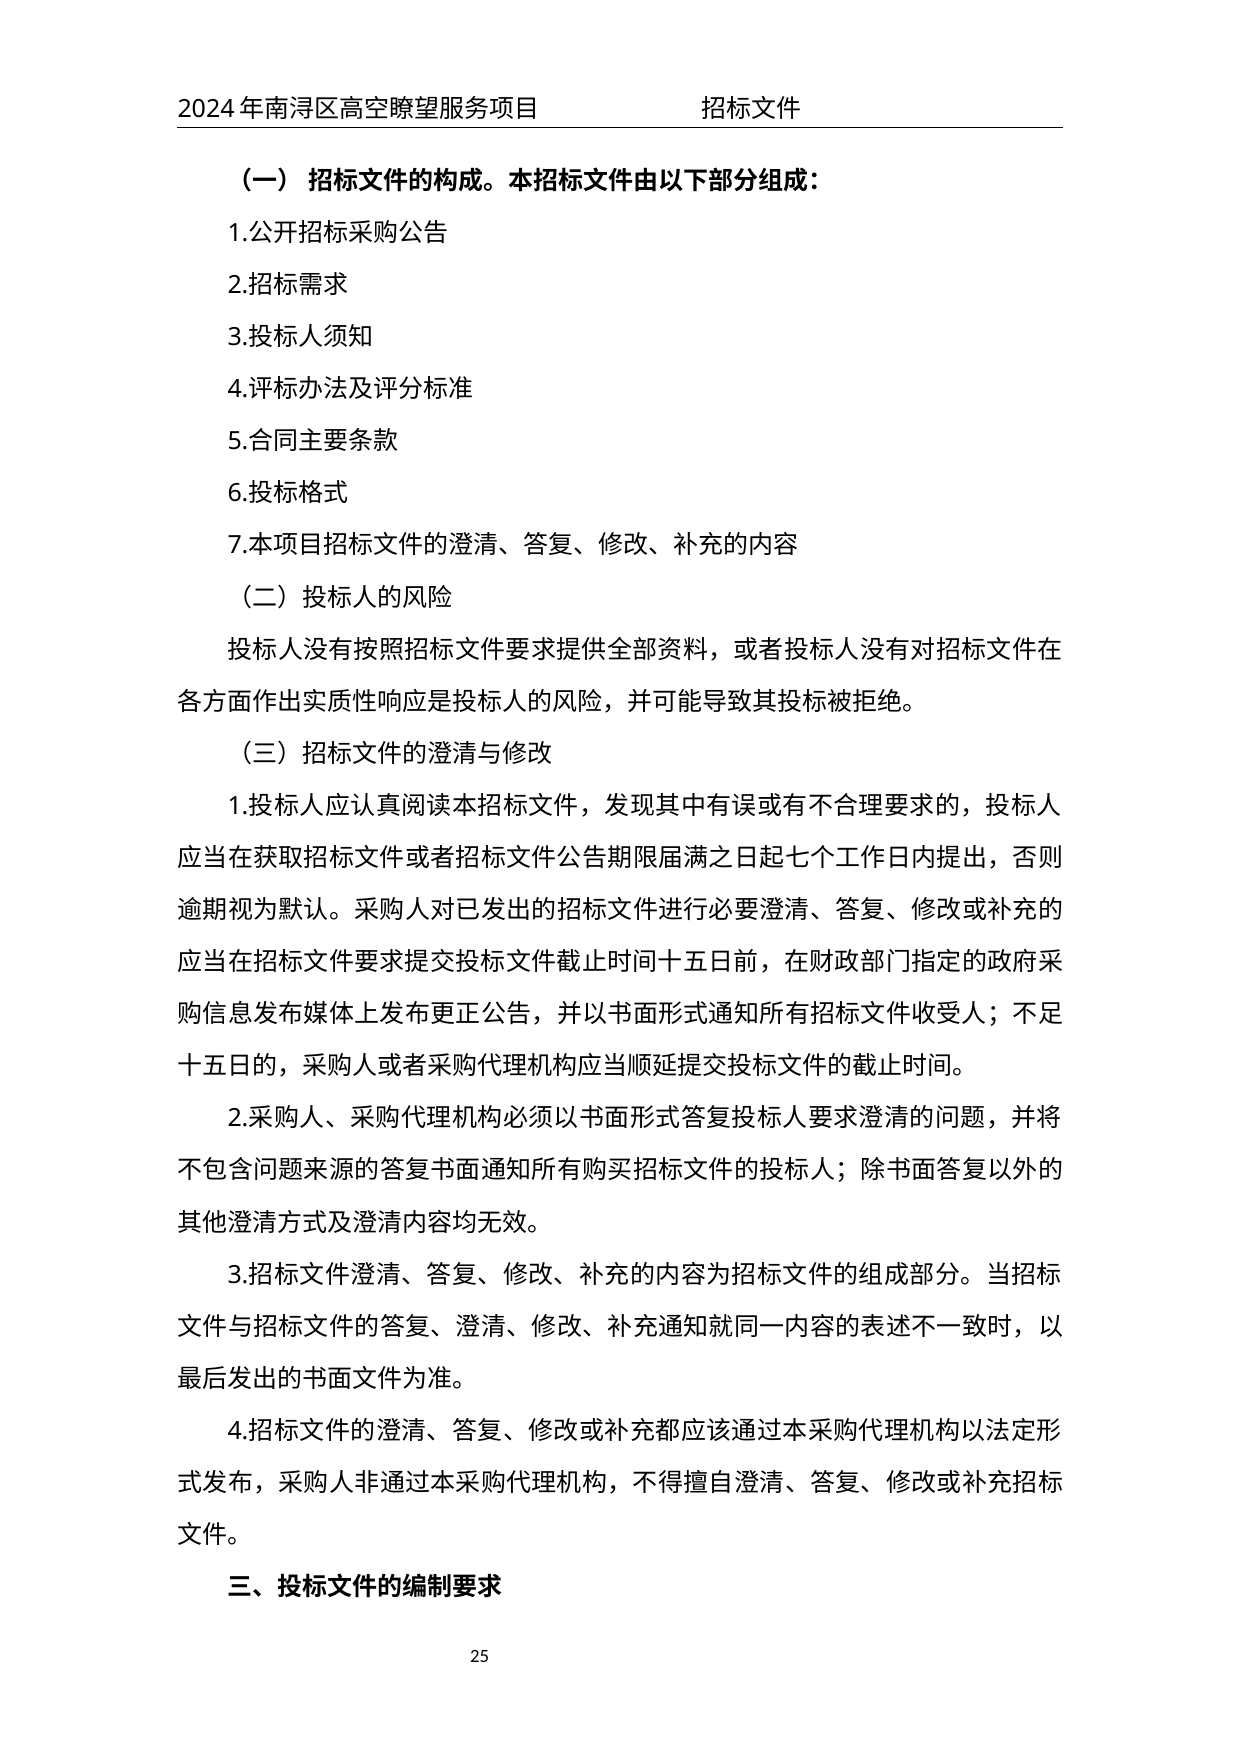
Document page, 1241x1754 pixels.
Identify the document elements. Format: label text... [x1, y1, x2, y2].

text 三、投标文件的编制要求 [177, 1554, 1063, 1606]
text 7.本项目招标文件的澄清、答复、修改、补充的内容 [177, 512, 1063, 564]
text 5.合同主要条款 [177, 408, 1063, 460]
text 6.投标格式 [177, 460, 1063, 512]
text 3.招标文件澄清、答复、修改、补充的内容为招标文件的组成部分。当招标文件与招标文件的答复、澄清、修改、补充通知就同一内容的表述不一致时，以最后发出的书面文件为准。 [177, 1241, 1063, 1398]
text 3.投标人须知 [177, 304, 1063, 356]
text （三）招标文件的澄清与修改 [177, 721, 1063, 773]
text 投标人没有按照招标文件要求提供全部资料，或者投标人没有对招标文件在各方面作出实质性响应是投标人的风险，并可能导致其投标被拒绝。 [177, 616, 1063, 721]
text 4.招标文件的澄清、答复、修改或补充都应该通过本采购代理机构以法定形式发布，采购人非通过本采购代理机构，不得擅自澄清、答复、修改或补充招标文件。 [177, 1398, 1063, 1554]
text 2.招标需求 [177, 252, 1063, 304]
text 1.公开招标采购公告 [177, 200, 1063, 252]
text 4.评标办法及评分标准 [177, 356, 1063, 408]
text （二）投标人的风险 [177, 564, 1063, 616]
text （一） 招标文件的构成。本招标文件由以下部分组成： [177, 148, 1063, 200]
text 2.采购人、采购代理机构必须以书面形式答复投标人要求澄清的问题，并将不包含问题来源的答复书面通知所有购买招标文件的投标人；除书面答复以外的其他澄清方式及澄清内容均无效。 [177, 1085, 1063, 1241]
text 1.投标人应认真阅读本招标文件，发现其中有误或有不合理要求的，投标人应当在获取招标文件或者招标文件公告期限届满之日起七个工作日内提出，否则逾期视为默认。采购人对已发出的招标文件进行必要澄清、答复、修改或补充的，应当在招标文件要求提交投标文件截止时间十五日前，在财政部门指定的政府采购信息发布媒体上发布更正公告，并以书面形式通知所有招标文件收受人；不足十五日的，采购人或者采购代理机构应当顺延提交投标文件的截止时间。 [177, 773, 1063, 1085]
